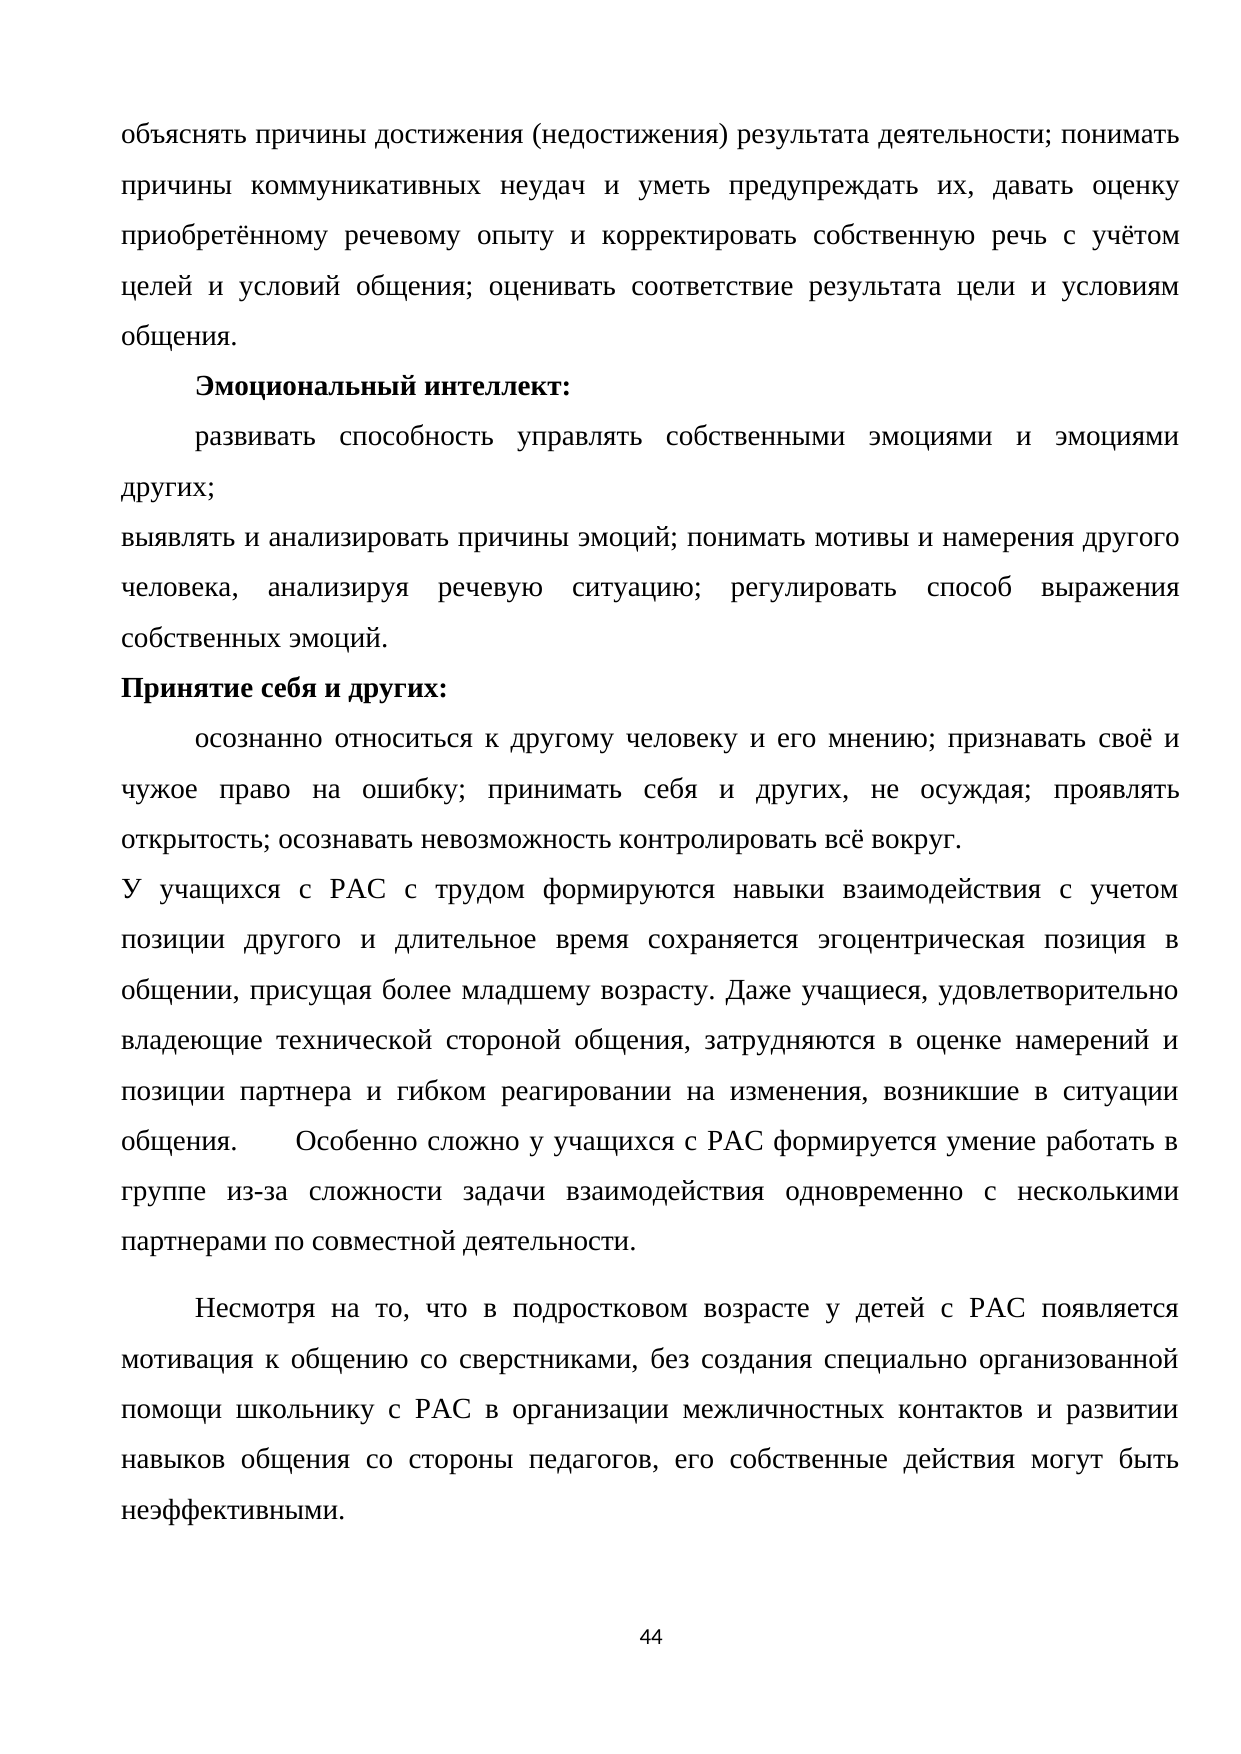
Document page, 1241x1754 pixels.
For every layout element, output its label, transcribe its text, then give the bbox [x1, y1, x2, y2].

text развивать способность управлять собственными эмоциями и эмоциями других; [121, 418, 1180, 502]
text Принятие себя и других: [121, 670, 1180, 704]
text выявлять и анализировать причины эмоций; понимать мотивы и намерения другого человека, анализируя речевую ситуацию; регулировать способ выражения собственных эмоций. [121, 519, 1180, 653]
text Эмоциональный интеллект: [121, 368, 1180, 402]
text Несмотря на то, что в подростковом возрасте у детей с РАС появляется мотивация к общению со сверстниками, без создания специально организованной помощи школьнику с РАС в организации межличностных контактов и развитии навыков общения со стороны педагогов, его собственные действия могут быть неэффективными. [121, 1291, 1180, 1525]
text объяснять причины достижения (недостижения) результата деятельности; понимать причины коммуникативных неудач и уметь предупреждать их, давать оценку приобретённому речевому опыту и корректировать собственную речь с учётом целей и условий общения; оценивать соответствие результата цели и условиям общения. [121, 117, 1180, 351]
text У учащихся с РАС с трудом формируются навыки взаимодействия с учетом позиции другого и длительное время сохраняется эгоцентрическая позиция в общении, присущая более младшему возрасту. Даже учащиеся, удовлетворительно владеющие технической стороной общения, затрудняются в оценке намерений и позиции партнера и гибком реагировании на изменения, возникшие в ситуации общения. Особенно сложно у учащихся с РАС формируется умение работать в группе из-за сложности задачи взаимодействия одновременно с несколькими партнерами по совместной деятельности. [121, 871, 1180, 1257]
text осознанно относиться к другому человеку и его мнению; признавать своё и чужое право на ошибку; принимать себя и других, не осуждая; проявлять открытость; осознавать невозможность контролировать всё вокруг. [121, 720, 1180, 854]
